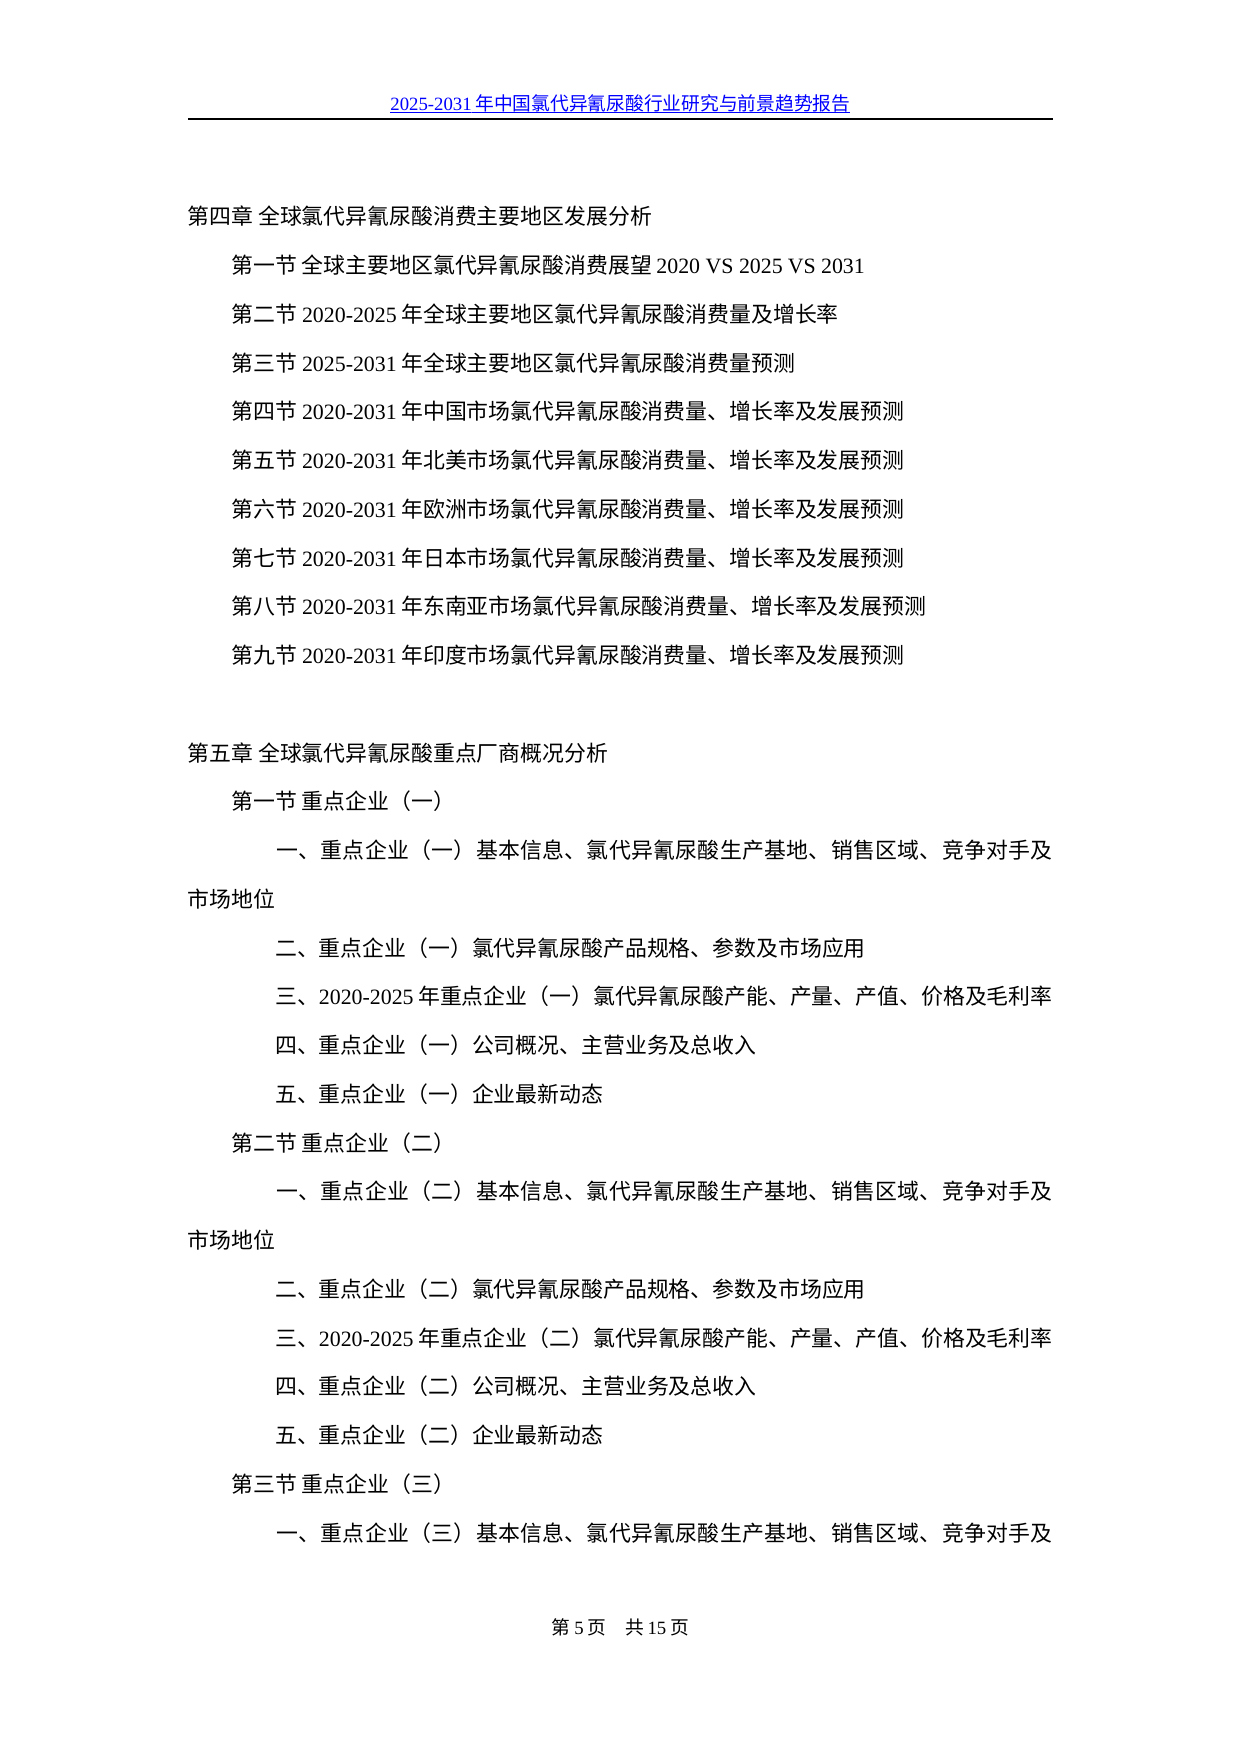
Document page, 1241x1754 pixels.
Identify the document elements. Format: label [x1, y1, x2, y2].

text [187, 150, 1053, 1548]
